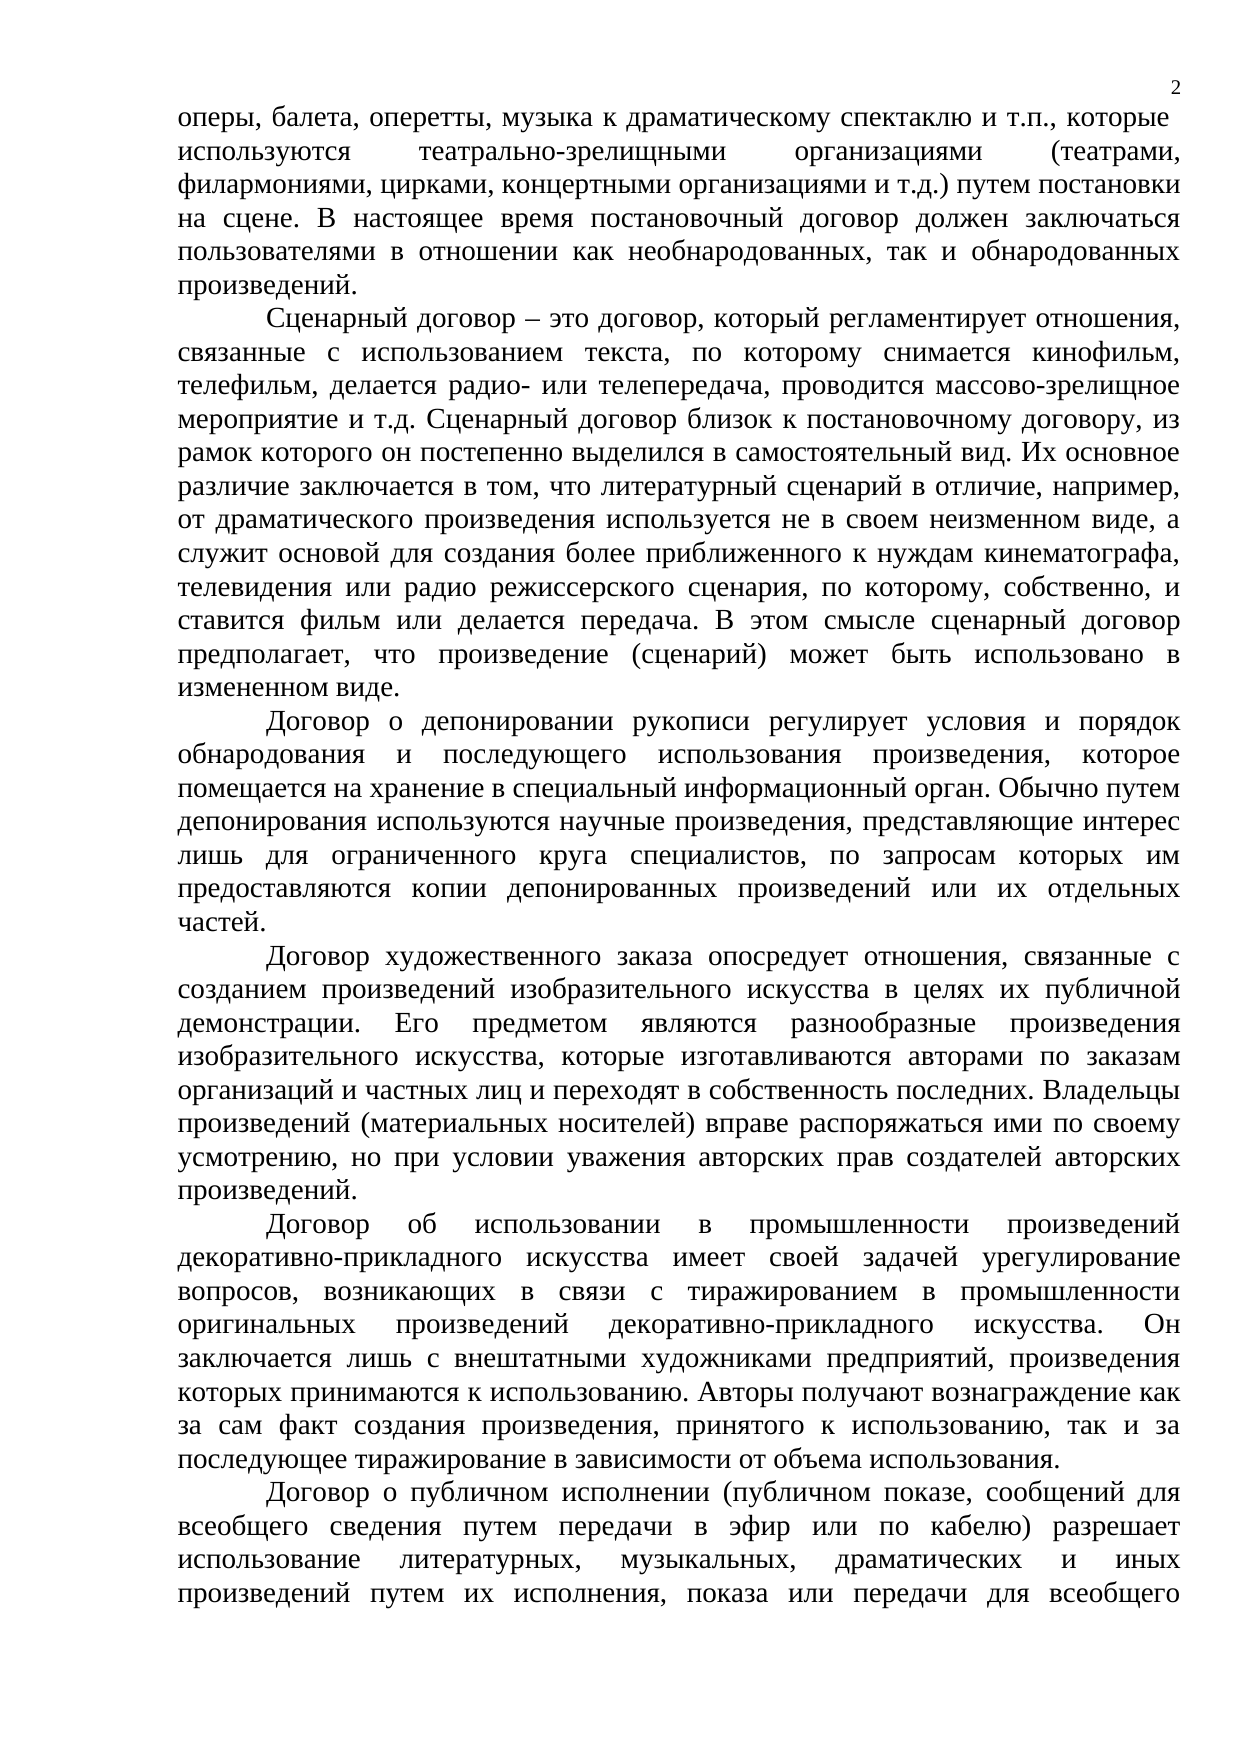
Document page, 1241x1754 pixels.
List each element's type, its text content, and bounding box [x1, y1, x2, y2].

text Договор художественного заказа опосредует отношения, связанные с созданием произведений изобразительного искусства в целях их публичной демонстрации. Его предметом являются разнообразные произведения изобразительного искусства, которые изготавливаются авторами по заказам организаций и частных лиц и переходят в собственность последних. Владельцы произведений (материальных носителей) вправе распоряжаться ими по своему усмотрению, но при условии уважения авторских прав создателей авторских произведений. [177, 938, 1181, 1206]
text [177, 99, 1181, 300]
text Договор об использовании в промышленности произведений декоративно-прикладного искусства имеет своей задачей урегулирование вопросов, возникающих в связи с тиражированием в промышленности оригинальных произведений декоративно-прикладного искусства. Он заключается лишь с внештатными художниками предприятий, произведения которых принимаются к использованию. Авторы получают вознаграждение как за сам факт создания произведения, принятого к использованию, так и за последующее тиражирование в зависимости от объема использования. [177, 1206, 1181, 1474]
text Сценарный договор – это договор, который регламентирует отношения, связанные с использованием текста, по которому снимается кинофильм, телефильм, делается радио- или телепередача, проводится массово-зрелищное мероприятие и т.д. Сценарный договор близок к постановочному договору, из рамок которого он постепенно выделился в самостоятельный вид. Их основное различие заключается в том, что литературный сценарий в отличие, например, от драматического произведения используется не в своем неизменном виде, а служит основой для создания более приближенного к нуждам кинематографа, телевидения или радио режиссерского сценария, по которому, собственно, и ставится фильм или делается передача. В этом смысле сценарный договор предполагает, что произведение (сценарий) может быть использовано в измененном виде. [177, 300, 1181, 703]
text Договор о депонировании рукописи регулирует условия и порядок обнародования и последующего использования произведения, которое помещается на хранение в специальный информационный орган. Обычно путем депонирования используются научные произведения, представляющие интерес лишь для ограниченного круга специалистов, по запросам которых им предоставляются копии депонированных произведений или их отдельных частей. [177, 703, 1181, 938]
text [177, 1474, 1181, 1608]
